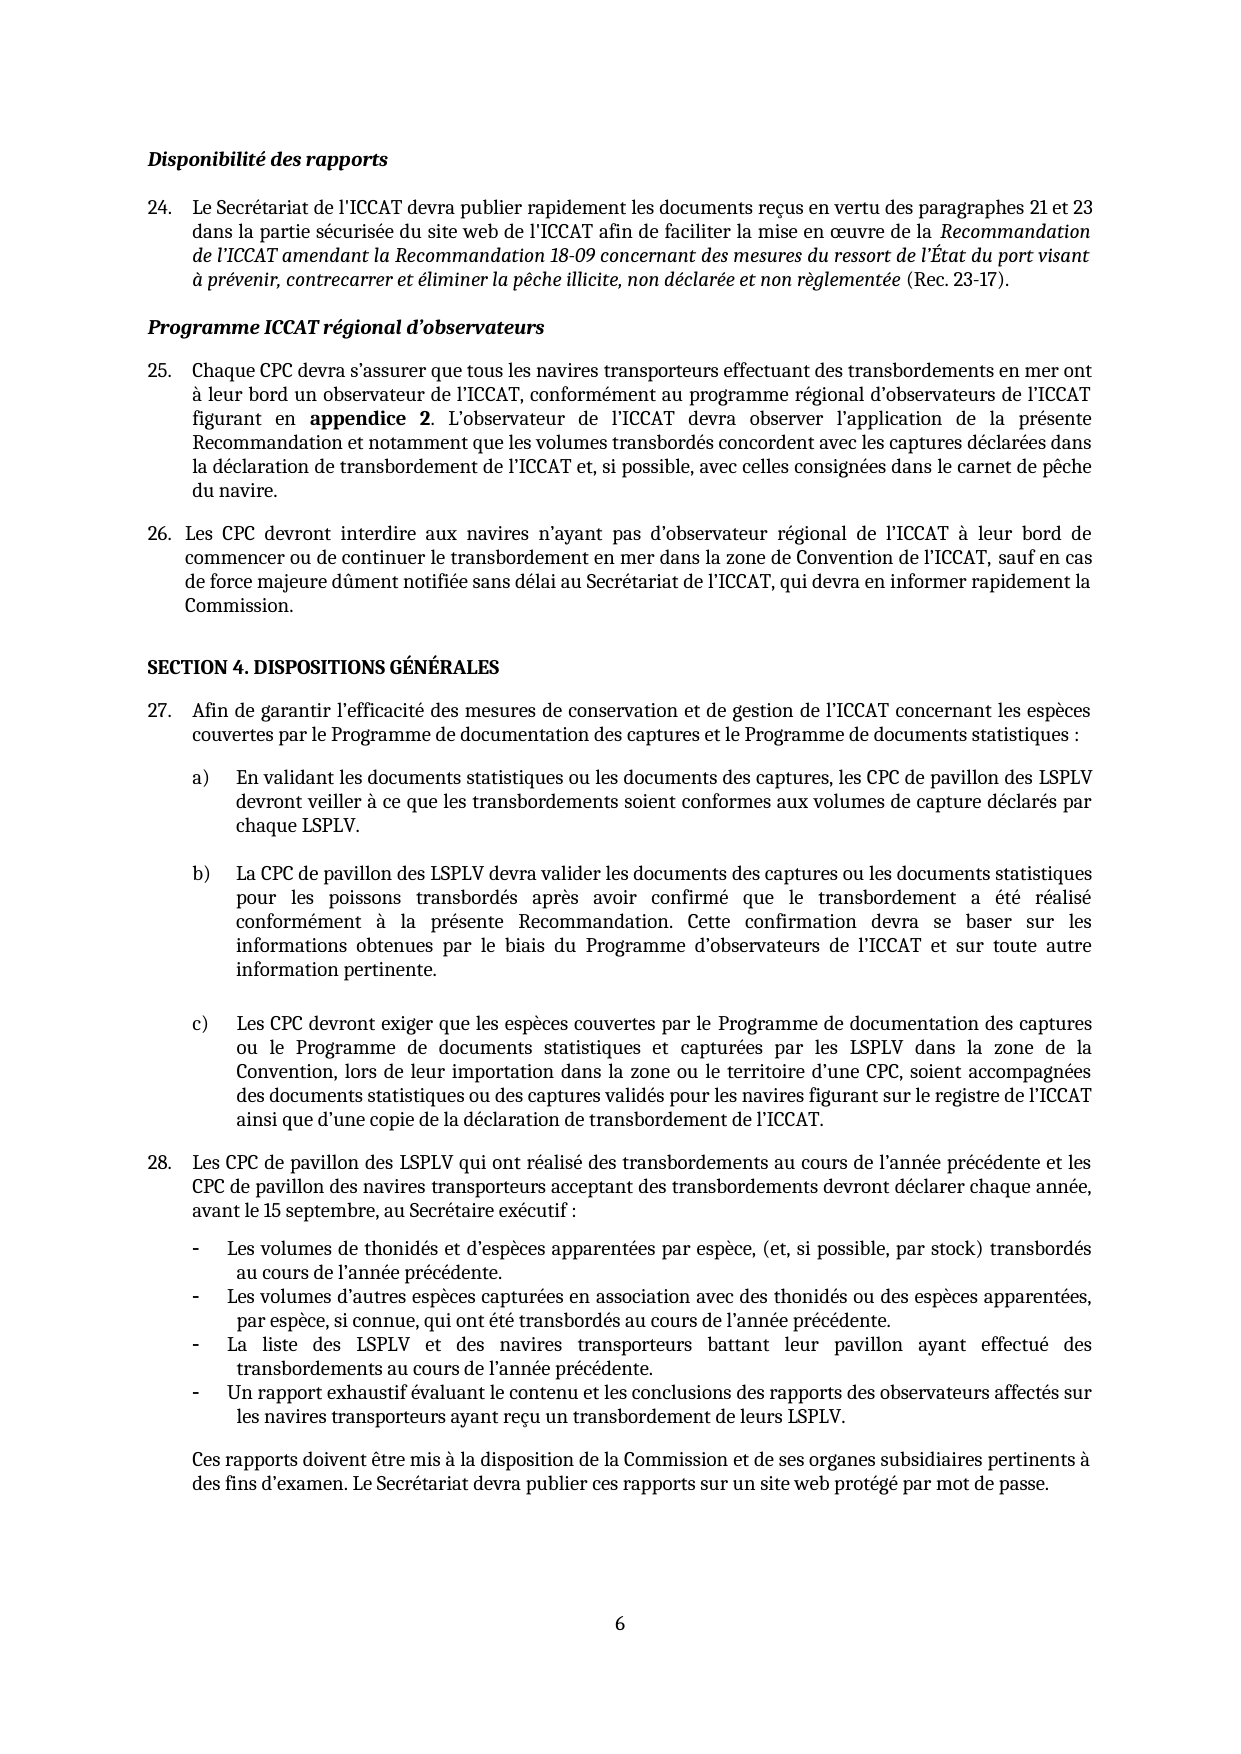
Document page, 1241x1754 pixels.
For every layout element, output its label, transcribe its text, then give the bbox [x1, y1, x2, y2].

list La CPC de pavillon des LSPLV devra valider les documents des captures ou les documents statistiques pour les poissons transbordés après avoir confirmé que le transbordement a été réalisé conformément à la présente Recommandation. Cette confirmation devra se baser sur les informations obtenues par le biais du Programme d’observateurs de l’ICCAT et sur toute autre information pertinente. [192, 862, 1092, 981]
text c) Les CPC devront exiger que les espèces couvertes par le Programme de documentation des captures ou le Programme de documents statistiques et capturées par les LSPLV dans la zone de la Convention, lors de leur importation dans la zone ou le territoire d’une CPC, soient accompagnées des documents statistiques ou des captures validés pour les navires figurant sur le registre de l’ICCAT ainsi que d’une copie de la déclaration de transbordement de l’ICCAT. [192, 1012, 1092, 1131]
text Ces rapports doivent être mis à la disposition de la Commission et de ses organes subsidiaires pertinents à des fins d’examen. Le Secrétariat devra publier ces rapports sur un site web protégé par mot de passe. [192, 1448, 1092, 1496]
list Les volumes de thonidés et d’espèces apparentées par espèce, (et, si possible, par stock) transbordés au cours de l’année précédente. [192, 1237, 1092, 1285]
list Les volumes d’autres espèces capturées en association avec des thonidés ou des espèces apparentées, par espèce, si connue, qui ont été transbordés au cours de l’année précédente. [192, 1285, 1092, 1333]
list Un rapport exhaustif évaluant le contenu et les conclusions des rapports des observateurs affectés sur les navires transporteurs ayant reçu un transbordement de leurs LSPLV. [192, 1381, 1092, 1428]
text 28. Les CPC de pavillon des LSPLV qui ont réalisé des transbordements au cours de l’année précédente et les CPC de pavillon des navires transporteurs acceptant des transbordements devront déclarer chaque année, avant le 15 septembre, au Secrétaire exécutif : [148, 1151, 1092, 1222]
text 24. Le Secrétariat de l'ICCAT devra publier rapidement les documents reçus en vertu des paragraphes 21 et 23 dans la partie sécurisée du site web de l'ICCAT afin de faciliter la mise en œuvre de la Recommandation de l’ICCAT amendant la Recommandation 18-09 concernant des mesures du ressort de l’État du port visant à prévenir, contrecarrer et éliminer la pêche illicite, non déclarée et non règlementée (Rec. 23-17). [148, 196, 1092, 291]
text Programme ICCAT régional d’observateurs [148, 315, 1092, 339]
text Disponibilité des rapports [148, 148, 1092, 172]
text 26. Les CPC devront interdire aux navires n’ayant pas d’observateur régional de l’ICCAT à leur bord de commencer ou de continuer le transbordement en mer dans la zone de Convention de l’ICCAT, sauf en cas de force majeure dûment notifiée sans délai au Secrétariat de l’ICCAT, qui devra en informer rapidement la Commission. [148, 521, 1092, 617]
text 25. Chaque CPC devra s’assurer que tous les navires transporteurs effectuant des transbordements en mer ont à leur bord un observateur de l’ICCAT, conformément au programme régional d’observateurs de l’ICCAT figurant en appendice 2. L’observateur de l’ICCAT devra observer l’application de la présente Recommandation et notamment que les volumes transbordés concordent avec les captures déclarées dans la déclaration de transbordement de l’ICCAT et, si possible, avec celles consignées dans le carnet de pêche du navire. [148, 358, 1092, 502]
list En validant les documents statistiques ou les documents des captures, les CPC de pavillon des LSPLV devront veiller à ce que les transbordements soient conformes aux volumes de capture déclarés par chaque LSPLV. [192, 766, 1092, 838]
list La liste des LSPLV et des navires transporteurs battant leur pavillon ayant effectué des transbordements au cours de l’année précédente. [192, 1333, 1092, 1381]
text 27. Afin de garantir l’efficacité des mesures de conservation et de gestion de l’ICCAT concernant les espèces couvertes par le Programme de documentation des captures et le Programme de documents statistiques : [148, 699, 1092, 747]
text SECTION 4. DISPOSITIONS GÉNÉRALES [148, 656, 1092, 679]
